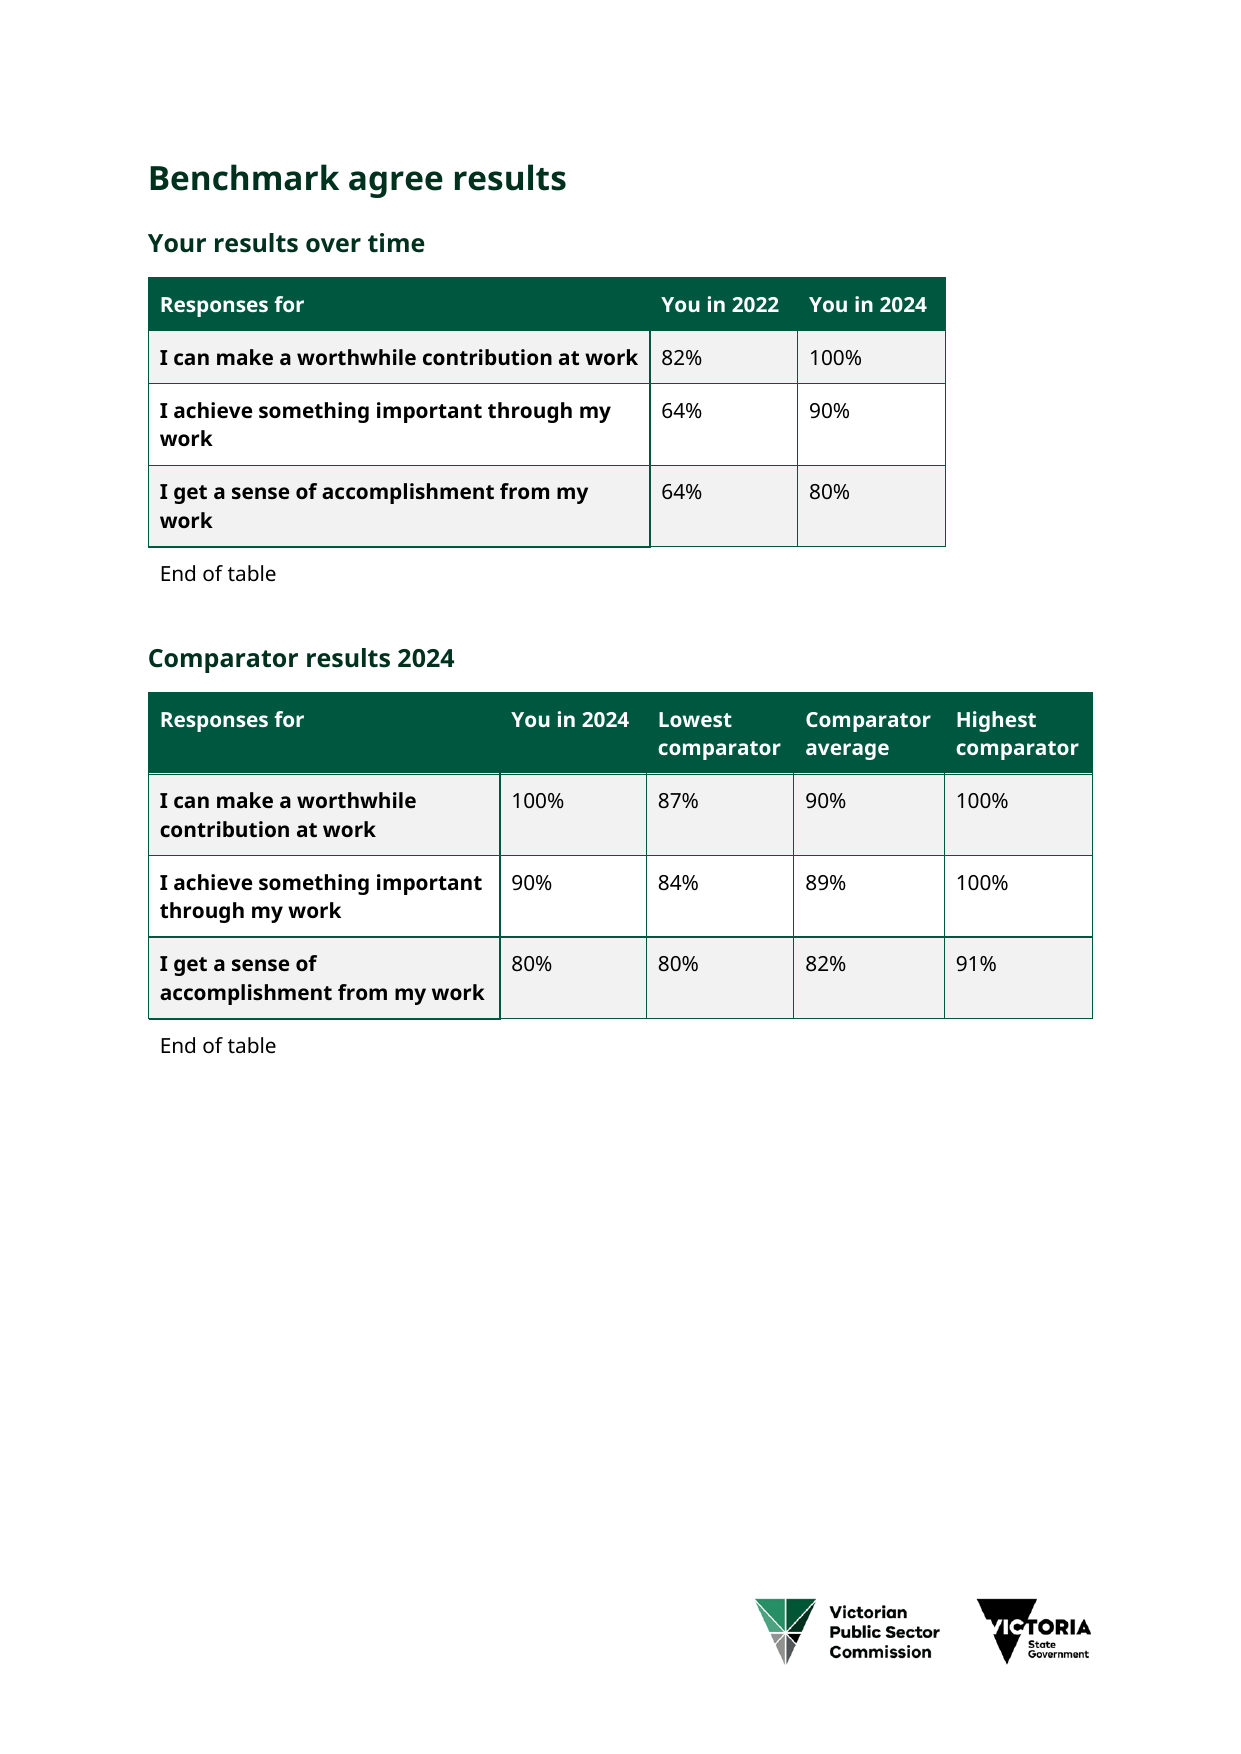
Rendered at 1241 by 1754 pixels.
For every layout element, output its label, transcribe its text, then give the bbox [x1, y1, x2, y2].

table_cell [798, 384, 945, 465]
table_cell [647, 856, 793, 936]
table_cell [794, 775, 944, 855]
subtitle Benchmark agree results [148, 154, 1092, 200]
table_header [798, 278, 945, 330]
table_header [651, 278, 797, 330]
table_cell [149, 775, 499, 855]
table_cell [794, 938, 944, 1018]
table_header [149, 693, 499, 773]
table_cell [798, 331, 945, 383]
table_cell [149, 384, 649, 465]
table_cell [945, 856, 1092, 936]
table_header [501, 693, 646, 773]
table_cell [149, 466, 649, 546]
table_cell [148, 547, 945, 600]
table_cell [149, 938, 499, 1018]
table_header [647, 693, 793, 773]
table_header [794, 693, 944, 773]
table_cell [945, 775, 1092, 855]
picture [754, 1598, 1093, 1666]
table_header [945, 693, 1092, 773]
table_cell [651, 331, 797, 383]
subtitle Your results over time [148, 226, 1092, 260]
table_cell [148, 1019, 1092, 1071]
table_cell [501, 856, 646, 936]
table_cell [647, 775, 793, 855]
subtitle Comparator results 2024 [148, 640, 1092, 674]
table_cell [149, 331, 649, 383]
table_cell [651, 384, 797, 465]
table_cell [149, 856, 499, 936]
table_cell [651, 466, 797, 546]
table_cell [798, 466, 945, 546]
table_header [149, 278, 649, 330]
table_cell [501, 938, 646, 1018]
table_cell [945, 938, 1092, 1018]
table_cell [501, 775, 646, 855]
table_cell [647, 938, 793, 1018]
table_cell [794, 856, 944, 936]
